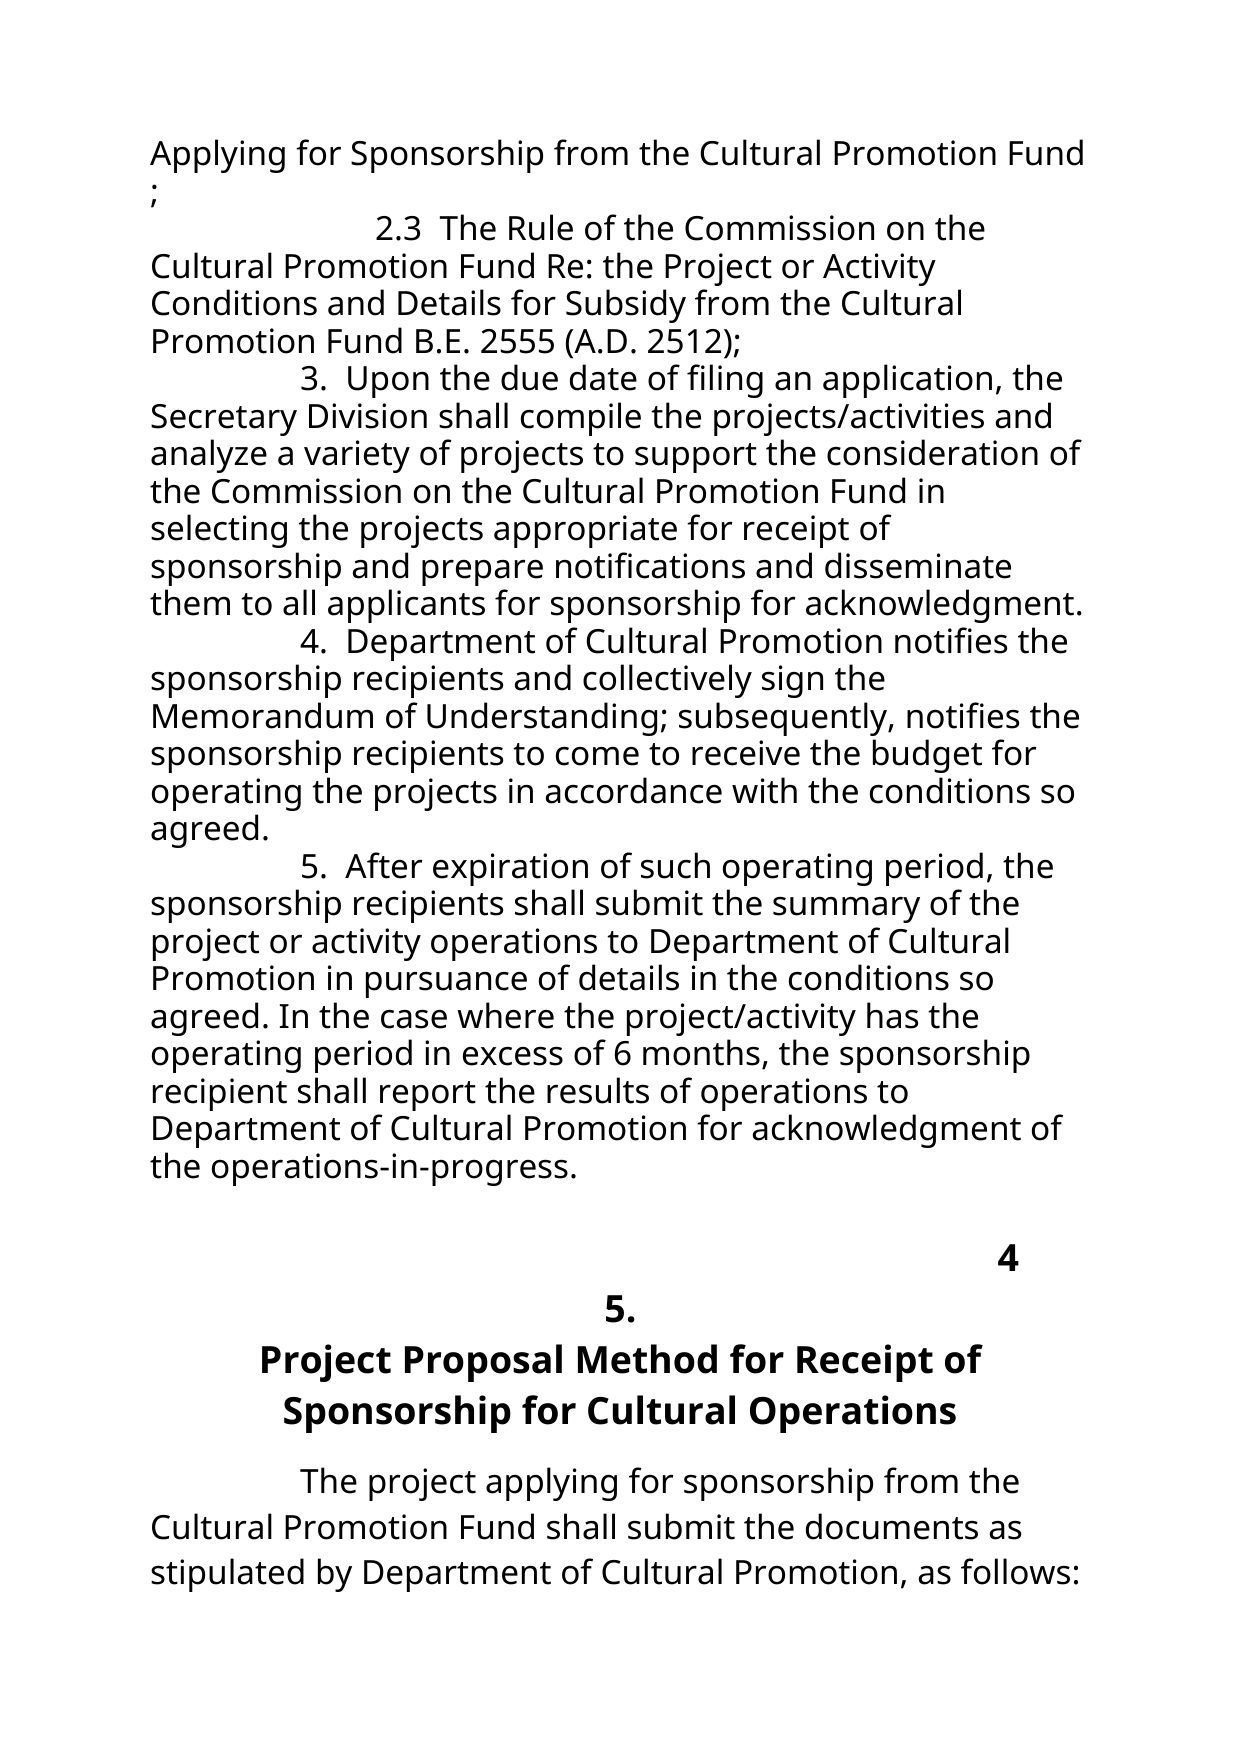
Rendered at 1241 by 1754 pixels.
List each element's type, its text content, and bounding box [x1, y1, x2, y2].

text 4 [150, 1231, 1019, 1282]
text The project applying for sponsorship from the Cultural Promotion Fund shall submit the documents as stipulated by Department of Cultural Promotion, as follows: [150, 1458, 1090, 1594]
text 3. Upon the due date of filing an application, the Secretary Division shall compile the projects/activities and analyze a variety of projects to support the consideration of the Commission on the Cultural Promotion Fund in selecting the projects appropriate for receipt of sponsorship and prepare notifications and disseminate them to all applicants for sponsorship for acknowledgment. [150, 361, 1090, 623]
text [150, 136, 1090, 211]
text Project Proposal Method for Receipt of Sponsorship for Cultural Operations [150, 1333, 1090, 1435]
text 4. Department of Cultural Promotion notifies the sponsorship recipients and collectively sign the Memorandum of Understanding; subsequently, notifies the sponsorship recipients to come to receive the budget for operating the projects in accordance with the conditions so agreed. [150, 623, 1090, 848]
text 2.3 The Rule of the Commission on the Cultural Promotion Fund Re: the Project or Activity Conditions and Details for Subsidy from the Cultural Promotion Fund B.E. 2555 (A.D. 2512); [150, 211, 1090, 361]
text 5. [150, 1282, 1090, 1333]
text 5. After expiration of such operating period, the sponsorship recipients shall submit the summary of the project or activity operations to Department of Cultural Promotion in pursuance of details in the conditions so agreed. In the case where the project/activity has the operating period in excess of 6 months, the sponsorship recipient shall report the results of operations to Department of Cultural Promotion for acknowledgment of the operations-in-progress. [150, 848, 1090, 1186]
